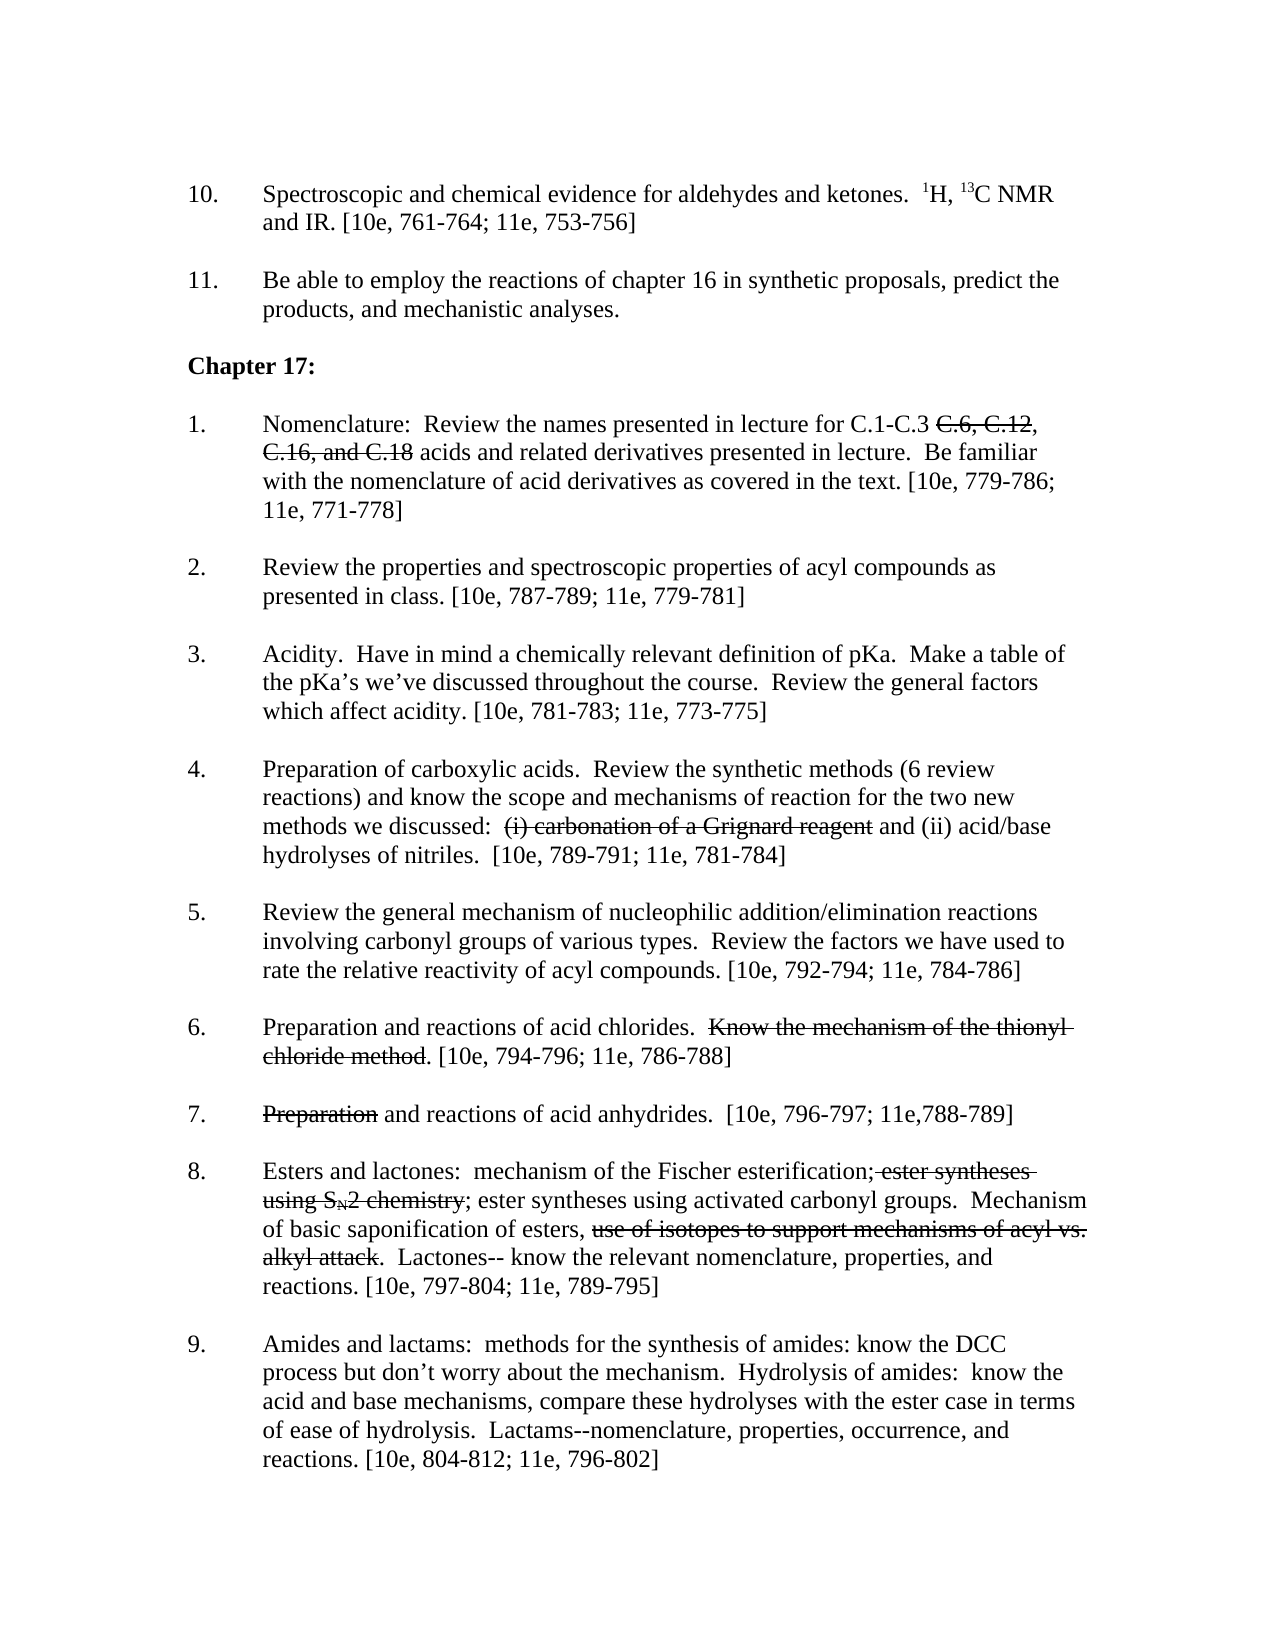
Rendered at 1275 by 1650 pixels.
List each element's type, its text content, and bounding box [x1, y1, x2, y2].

text 2. Review the properties and spectroscopic properties of acyl compounds as presented in class. [10e, 787-789; 11e, 779-781] [187, 552, 1087, 610]
text 7. Preparation and reactions of acid anhydrides. [10e, 796-797; 11e,788-789] [187, 1099, 1087, 1127]
text 8. Esters and lactones: mechanism of the Fischer esterification; ester syntheses using SN2 chemistry; ester syntheses using activated carbonyl groups. Mechanism of basic saponification of esters, use of isotopes to support mechanisms of acyl vs. alkyl attack. Lactones-- know the relevant nomenclature, properties, and reactions. [10e, 797-804; 11e, 789-795] [187, 1156, 1087, 1300]
text 5. Review the general mechanism of nucleophilic addition/elimination reactions involving carbonyl groups of various types. Review the factors we have used to rate the relative reactivity of acyl compounds. [10e, 792-794; 11e, 784-786] [187, 897, 1087, 984]
text 10. Spectroscopic and chemical evidence for aldehydes and ketones. 1H, 13C NMR and IR. [10e, 761-764; 11e, 753-756] [187, 179, 1087, 236]
text Chapter 17: [187, 351, 1087, 380]
text 1. Nomenclature: Review the names presented in lecture for C.1-C.3 C.6, C.12, C.16, and C.18 acids and related derivatives presented in lecture. Be familiar with the nomenclature of acid derivatives as covered in the text. [10e, 779-786; 11e, 771-778] [187, 409, 1087, 524]
text 9. Amides and lactams: methods for the synthesis of amides: know the DCC process but don’t worry about the mechanism. Hydrolysis of amides: know the acid and base mechanisms, compare these hydrolyses with the ester case in terms of ease of hydrolysis. Lactams--nomenclature, properties, occurrence, and reactions. [10e, 804-812; 11e, 796-802] [187, 1329, 1087, 1472]
text 3. Acidity. Have in mind a chemically relevant definition of pKa. Make a table of the pKa’s we’ve discussed throughout the course. Review the general factors which affect acidity. [10e, 781-783; 11e, 773-775] [187, 639, 1087, 725]
list Be able to employ the reactions of chapter 16 in synthetic proposals, predict the products, and mechanistic analyses. [187, 265, 1087, 322]
text 4. Preparation of carboxylic acids. Review the synthetic methods (6 review reactions) and know the scope and mechanisms of reaction for the two new methods we discussed: (i) carbonation of a Grignard reagent and (ii) acid/base hydrolyses of nitriles. [10e, 789-791; 11e, 781-784] [187, 754, 1087, 869]
text 6. Preparation and reactions of acid chlorides. Know the mechanism of the thionyl chloride method. [10e, 794-796; 11e, 786-788] [187, 1012, 1087, 1070]
